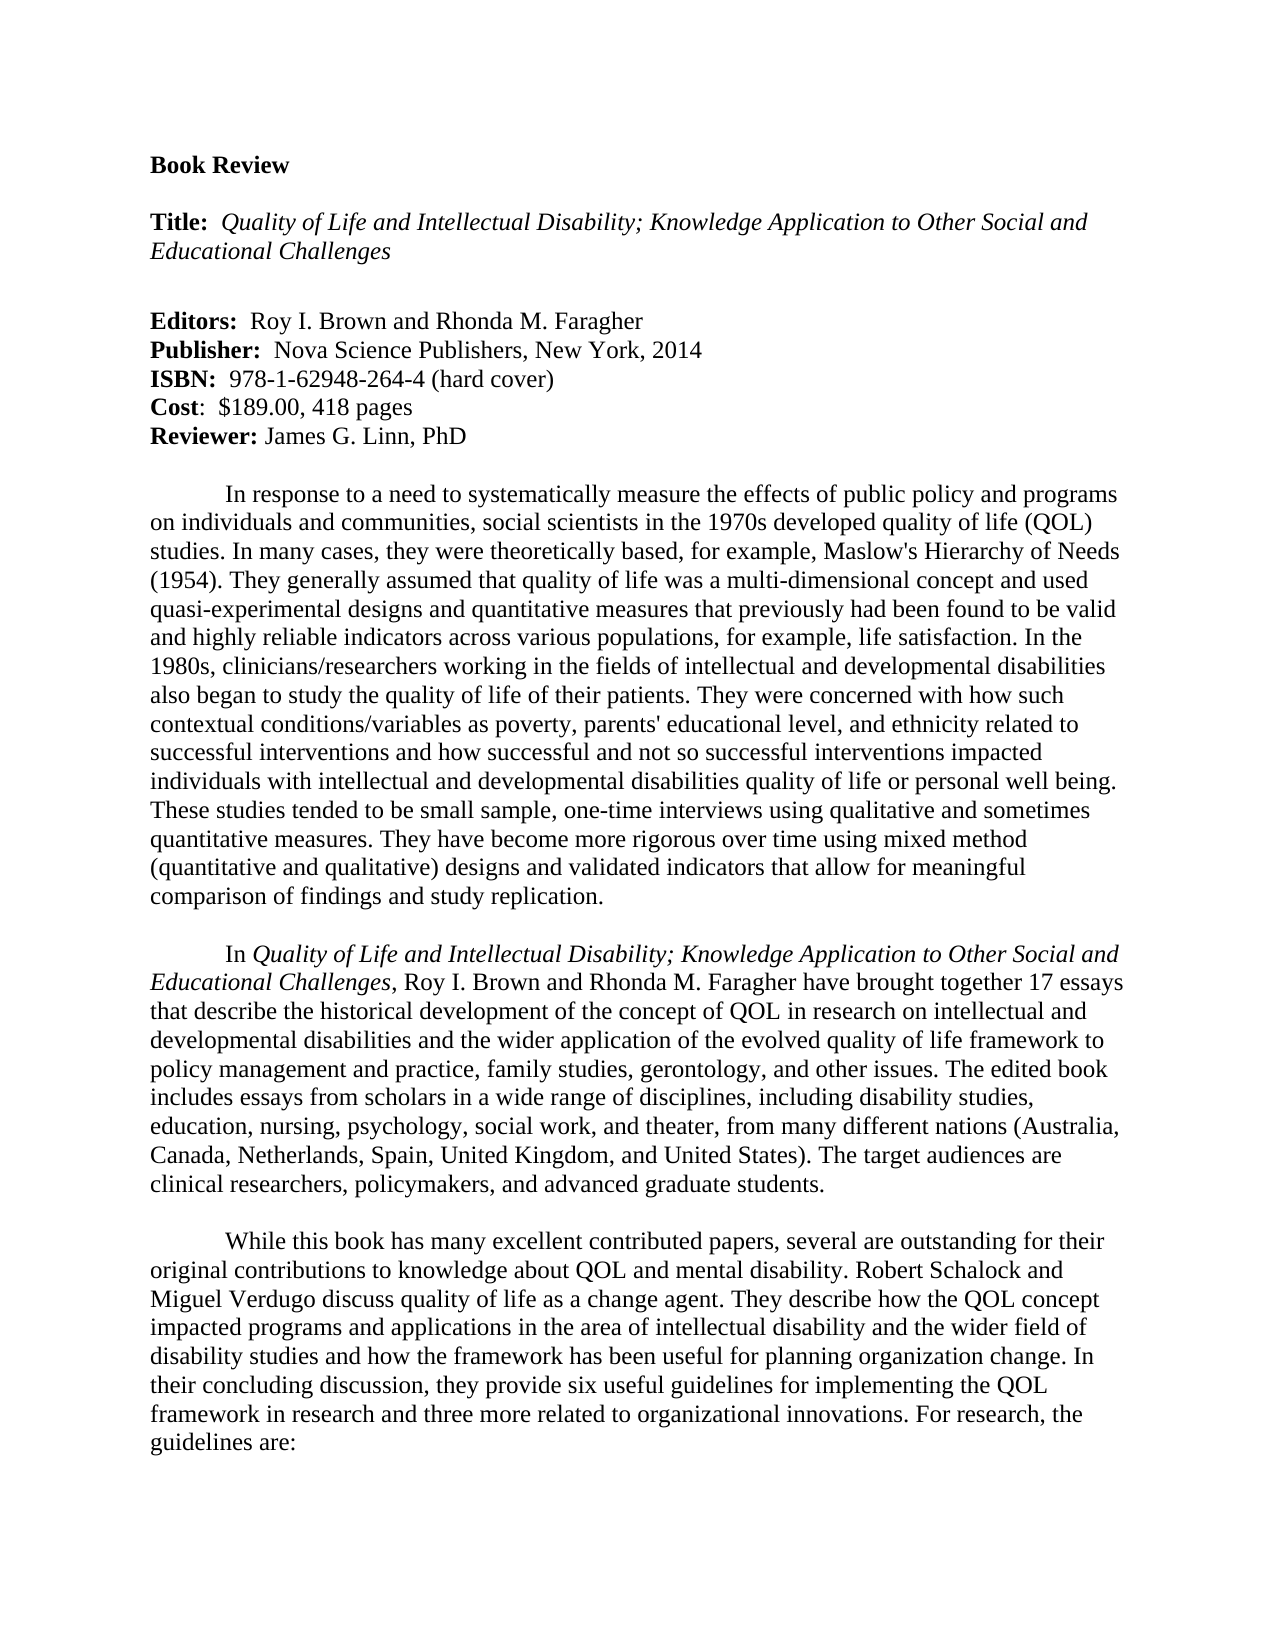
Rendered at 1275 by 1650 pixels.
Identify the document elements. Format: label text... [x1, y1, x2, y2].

text ISBN: 978-1-62948-264-4 (hard cover) [150, 364, 1125, 392]
text Cost: $189.00, 418 pages [150, 392, 1125, 421]
text While this book has many excellent contributed papers, several are outstanding for their original contributions to knowledge about QOL and mental disability. Robert Schalock and Miguel Verdugo discuss quality of life as a change agent. They describe how the QOL concept impacted programs and applications in the area of intellectual disability and the wider field of disability studies and how the framework has been useful for planning organization change. In their concluding discussion, they provide six useful guidelines for implementing the QOL framework in research and three more related to organizational innovations. For research, the guidelines are: [150, 1226, 1125, 1456]
text Editors: Roy I. Brown and Rhonda M. Faragher [150, 306, 1125, 335]
text In response to a need to systematically measure the effects of public policy and programs on individuals and communities, social scientists in the 1970s developed quality of life (QOL) studies. In many cases, they were theoretically based, for example, Maslow's Hierarchy of Needs (1954). They generally assumed that quality of life was a multi-dimensional concept and used quasi-experimental designs and quantitative measures that previously had been found to be valid and highly reliable indicators across various populations, for example, life satisfaction. In the 1980s, clinicians/researchers working in the fields of intellectual and developmental disabilities also began to study the quality of life of their patients. They were concerned with how such contextual conditions/variables as poverty, parents' educational level, and ethnicity related to successful interventions and how successful and not so successful interventions impacted individuals with intellectual and developmental disabilities quality of life or personal well being. These studies tended to be small sample, one-time interviews using qualitative and sometimes quantitative measures. They have become more rigorous over time using mixed method (quantitative and qualitative) designs and validated indicators that allow for meaningful comparison of findings and study replication. [150, 479, 1125, 910]
text Publisher: Nova Science Publishers, New York, 2014 [150, 335, 1125, 364]
text Title: Quality of Life and Intellectual Disability; Knowledge Application to Other Social and Educational Challenges [150, 207, 1125, 265]
text Book Review [150, 150, 1125, 179]
text Reviewer: James G. Linn, PhD [150, 421, 1125, 450]
text In Quality of Life and Intellectual Disability; Knowledge Application to Other Social and Educational Challenges, Roy I. Brown and Rhonda M. Faragher have brought together 17 essays that describe the historical development of the concept of QOL in research on intellectual and developmental disabilities and the wider application of the evolved quality of life framework to policy management and practice, family studies, gerontology, and other issues. The edited book includes essays from scholars in a wide range of disciplines, including disability studies, education, nursing, psychology, social work, and theater, from many different nations (Australia, Canada, Netherlands, Spain, United Kingdom, and United States). The target audiences are clinical researchers, policymakers, and advanced graduate students. [150, 939, 1125, 1197]
